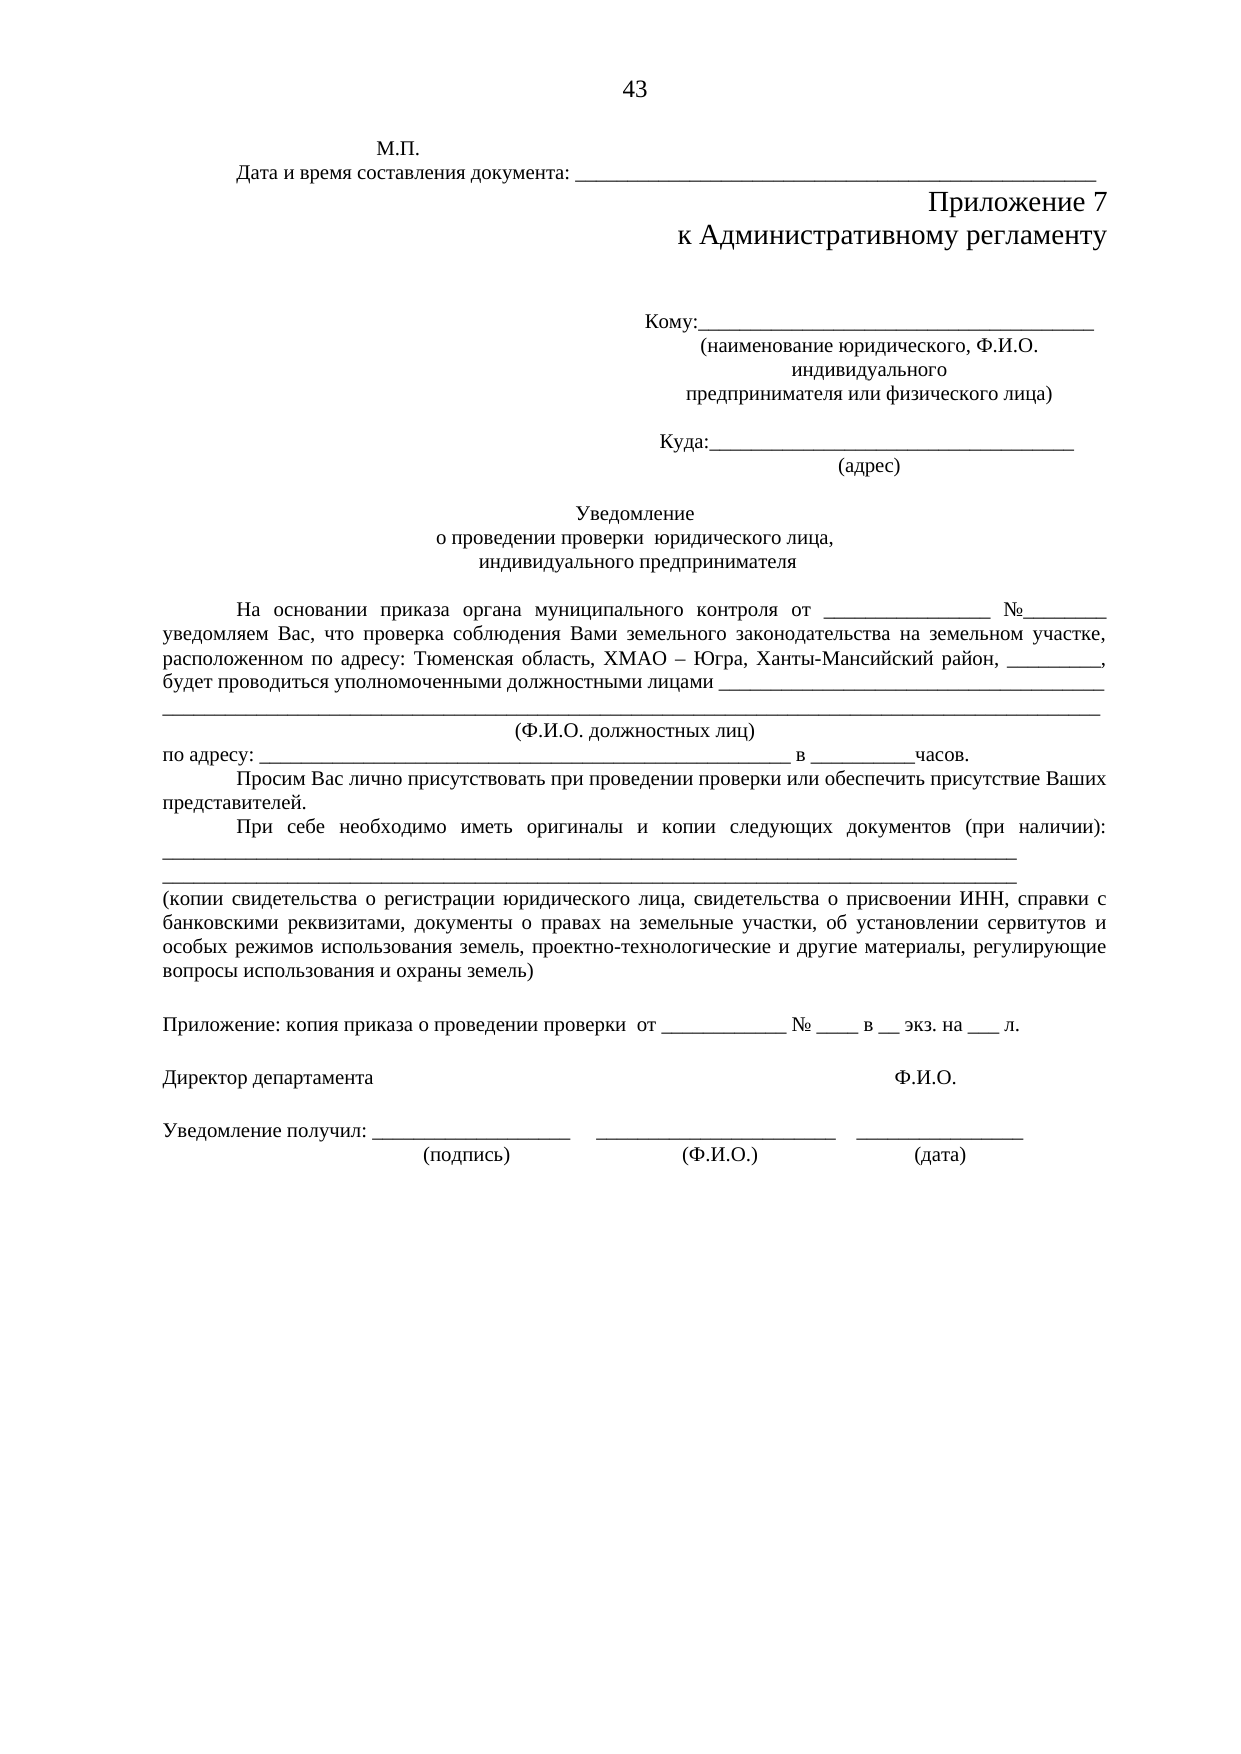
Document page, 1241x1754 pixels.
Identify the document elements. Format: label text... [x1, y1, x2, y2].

text (наименование юридического, Ф.И.О. индивидуального [631, 333, 1107, 381]
text к Административному регламенту [162, 217, 1107, 251]
text (копии свидетельства о регистрации юридического лица, свидетельства о присвоении ИНН, справки с банковскими реквизитами, документы о правах на земельные участки, об установлении сервитутов и особых режимов использования земель, проектно-технологические и другие материалы, регулирующие вопросы использования и охраны земель) [162, 886, 1107, 982]
text по адресу: ___________________________________________________ в __________часов. [162, 742, 1107, 766]
text М.П. [162, 136, 1107, 160]
text о проведении проверки юридического лица, [162, 525, 1107, 549]
text (Ф.И.О. должностных лиц) [162, 718, 1107, 742]
text При себе необходимо иметь оригиналы и копии следующих документов (при наличии): __________________________________________________________________________________ [162, 814, 1107, 862]
text Приложение: копия приказа о проведении проверки от ____________ № ____ в __ экз. на ___ л. [162, 1011, 1107, 1036]
text На основании приказа органа муниципального контроля от ________________ №________ уведомляем Вас, что проверка соблюдения Вами земельного законодательства на земельном участке, расположенном по адресу: Тюменская область, ХМАО – Югра, Ханты-Мансийский район, _________, будет проводиться уполномоченными должностными лицами _____________________________________ [162, 597, 1107, 693]
text Дата и время составления документа: __________________________________________________ [162, 160, 1107, 184]
text Приложение 7 [826, 184, 1107, 217]
text индивидуального предпринимателя [162, 549, 1107, 573]
text Директор департамента Ф.И.О. [162, 1065, 1107, 1089]
text Куда:___________________________________ [631, 429, 1107, 453]
text (подпись) (Ф.И.О.) (дата) [162, 1142, 1107, 1166]
text предпринимателя или физического лица) [631, 381, 1107, 405]
text __________________________________________________________________________________________ [162, 693, 1107, 718]
text Просим Вас лично присутствовать при проведении проверки или обеспечить присутствие Ваших представителей. [162, 766, 1107, 814]
text (адрес) [631, 453, 1107, 477]
text __________________________________________________________________________________ [162, 862, 1107, 886]
text Кому:______________________________________ [631, 308, 1107, 333]
text Уведомление получил: ___________________ _______________________ ________________ [162, 1118, 1107, 1142]
text Уведомление [162, 501, 1107, 525]
